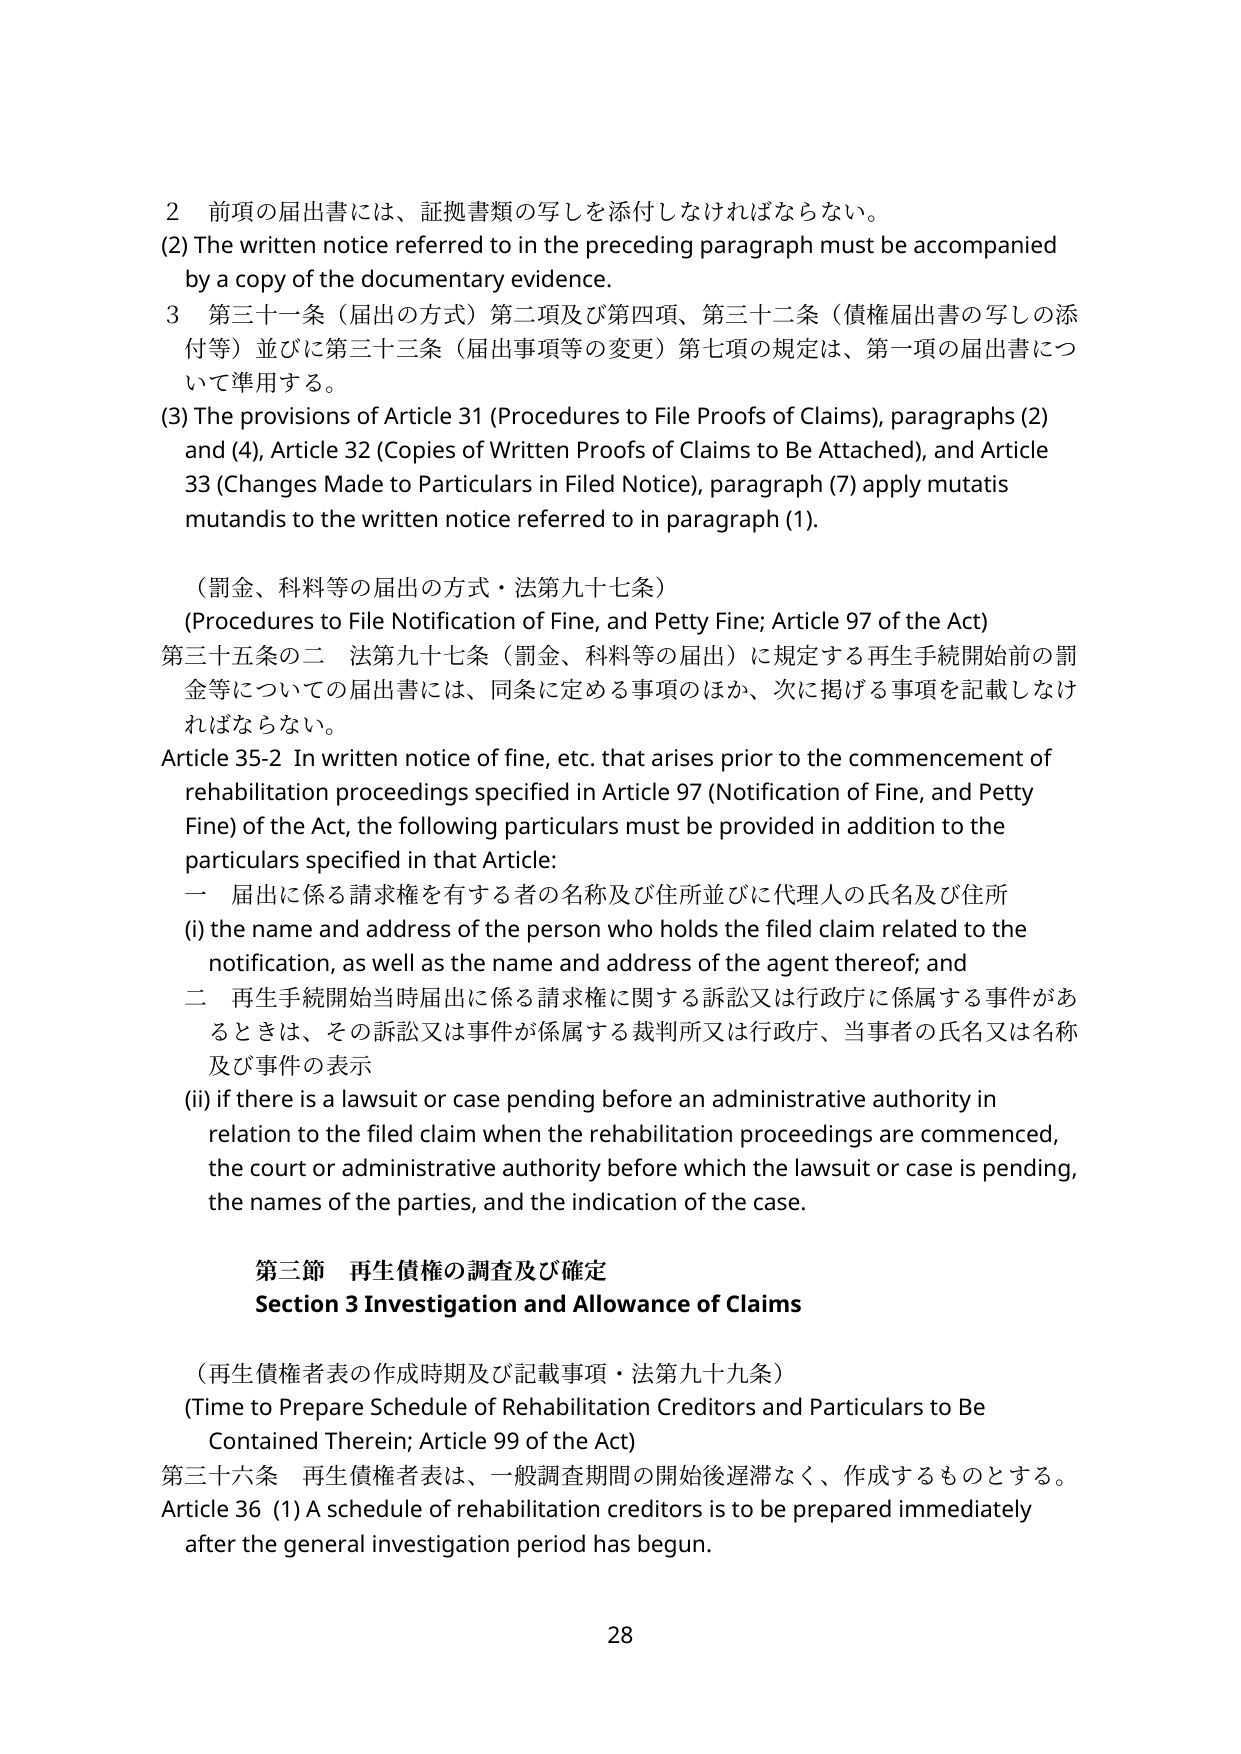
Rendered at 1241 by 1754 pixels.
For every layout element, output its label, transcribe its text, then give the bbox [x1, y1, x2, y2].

text Article 35-2 In written notice of fine, etc. that arises prior to the commencement of rehabilitation proceedings specified in Article 97 (Notification of Fine, and Petty Fine) of the Act, the following particulars must be provided in addition to the particulars specified in that Article: [161, 740, 1079, 877]
text (3) The provisions of Article 31 (Procedures to File Proofs of Claims), paragraphs (2) and (4), Article 32 (Copies of Written Proofs of Claims to Be Attached), and Article 33 (Changes Made to Particulars in Filed Notice), paragraph (7) apply mutatis mutandis to the written notice referred to in paragraph (1). [161, 399, 1079, 535]
text Section 3 Investigation and Allowance of Claims [253, 1287, 1079, 1321]
text 第三節 再生債権の調査及び確定 [253, 1253, 1079, 1287]
text ２ 前項の届出書には、証拠書類の写しを添付しなければならない。 [161, 194, 1079, 228]
text 二 再生手続開始当時届出に係る請求権に関する訴訟又は行政庁に係属する事件があるときは、その訴訟又は事件が係属する裁判所又は行政庁、当事者の氏名又は名称及び事件の表示 [184, 979, 1079, 1082]
text (Time to Prepare Schedule of Rehabilitation Creditors and Particulars to Be Contained Therein; Article 99 of the Act) [184, 1389, 1079, 1458]
text 一 届出に係る請求権を有する者の名称及び住所並びに代理人の氏名及び住所 [184, 877, 1079, 911]
text (ii) if there is a lawsuit or case pending before an administrative authority in relation to the filed claim when the rehabilitation proceedings are commenced, the court or administrative authority before which the lawsuit or case is pending, the names of the parties, and the indication of the case. [184, 1082, 1079, 1219]
text 第三十五条の二 法第九十七条（罰金、科料等の届出）に規定する再生手続開始前の罰金等についての届出書には、同条に定める事項のほか、次に掲げる事項を記載しなければならない。 [161, 638, 1079, 740]
text （罰金、科料等の届出の方式・法第九十七条） [184, 569, 1079, 604]
text 第三十六条 再生債権者表は、一般調査期間の開始後遅滞なく、作成するものとする。 [161, 1458, 1079, 1492]
text (Procedures to File Notification of Fine, and Petty Fine; Article 97 of the Act) [184, 604, 1079, 638]
text (2) The written notice referred to in the preceding paragraph must be accompanied by a copy of the documentary evidence. [161, 228, 1079, 296]
text (i) the name and address of the person who holds the filed claim related to the notification, as well as the name and address of the agent thereof; and [184, 911, 1079, 979]
text （再生債権者表の作成時期及び記載事項・法第九十九条） [184, 1355, 1079, 1389]
text Article 36 (1) A schedule of rehabilitation creditors is to be prepared immediately after the general investigation period has begun. [161, 1492, 1079, 1560]
text ３ 第三十一条（届出の方式）第二項及び第四項、第三十二条（債権届出書の写しの添付等）並びに第三十三条（届出事項等の変更）第七項の規定は、第一項の届出書について準用する。 [161, 296, 1079, 399]
